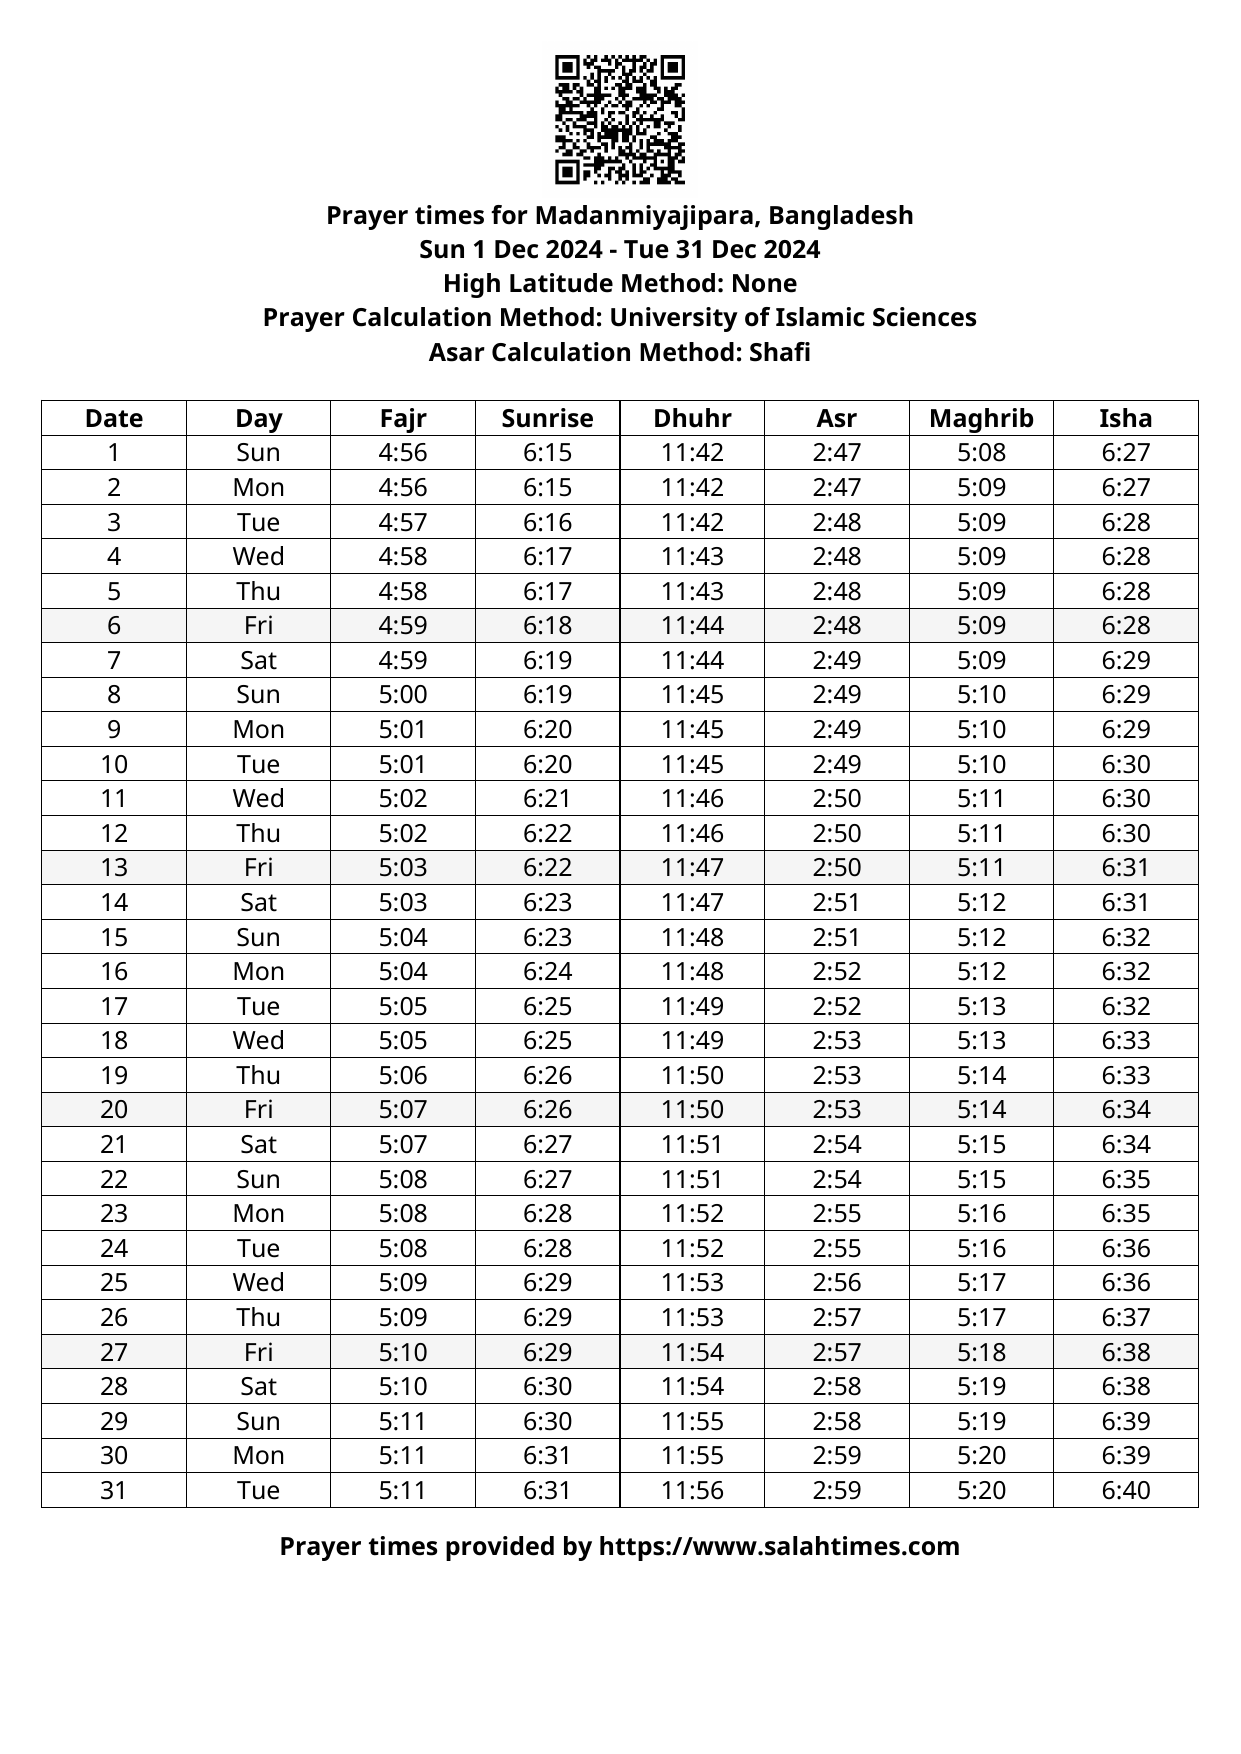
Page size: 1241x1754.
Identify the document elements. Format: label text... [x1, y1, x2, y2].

table_cell 6:19 [476, 678, 619, 711]
table_cell Thu [187, 1058, 330, 1092]
table_cell 5:17 [910, 1300, 1053, 1334]
table_cell 21 [42, 1127, 186, 1161]
table_cell 6:28 [1054, 505, 1198, 538]
table_cell 2:49 [765, 712, 909, 746]
table_cell 12 [42, 816, 186, 849]
table_cell 11:48 [621, 920, 764, 953]
table_cell 4:59 [331, 609, 475, 642]
table_cell 2:57 [765, 1300, 909, 1334]
table_cell 6:21 [476, 781, 619, 815]
text Prayer times for Madanmiyajipara, Bangladesh [42, 198, 1198, 232]
table_cell 6:36 [1054, 1231, 1198, 1264]
table_cell Sun [187, 1162, 330, 1195]
table_cell 5:14 [910, 1058, 1053, 1092]
table_cell 2:51 [765, 920, 909, 953]
table_cell 11:46 [621, 816, 764, 849]
table_cell 7 [42, 643, 186, 677]
table_header Dhuhr [621, 401, 764, 434]
table_cell 4:57 [331, 505, 475, 538]
table_cell 26 [42, 1300, 186, 1334]
table_cell 28 [42, 1369, 186, 1403]
table_header Date [42, 401, 186, 434]
table_cell 2:48 [765, 609, 909, 642]
table_cell 6:22 [476, 851, 619, 884]
table_cell Fri [187, 851, 330, 884]
table_cell 11:43 [621, 574, 764, 607]
table_cell Sat [187, 885, 330, 919]
table_cell 5:14 [910, 1093, 1053, 1126]
table_cell 6:31 [476, 1439, 619, 1472]
table_cell 5:08 [331, 1231, 475, 1264]
table_cell 2:49 [765, 747, 909, 780]
table_cell 5:08 [331, 1196, 475, 1230]
table_cell 6:39 [1054, 1439, 1198, 1472]
table_cell 5:19 [910, 1404, 1053, 1437]
table_cell 6:28 [1054, 609, 1198, 642]
table_cell 5:16 [910, 1231, 1053, 1264]
table_cell 11:48 [621, 954, 764, 988]
table_cell Tue [187, 1231, 330, 1264]
table_cell 2:59 [765, 1439, 909, 1472]
table_header Asr [765, 401, 909, 434]
table_cell Wed [187, 1024, 330, 1057]
table_cell 5:15 [910, 1127, 1053, 1161]
table_cell Thu [187, 1300, 330, 1334]
table_cell 5:08 [910, 436, 1053, 469]
table_cell 14 [42, 885, 186, 919]
table_cell Sat [187, 1127, 330, 1161]
table_cell 6:38 [1054, 1335, 1198, 1368]
table_cell 5:10 [910, 678, 1053, 711]
table_cell 6:23 [476, 885, 619, 919]
table_cell 5:09 [331, 1300, 475, 1334]
table_cell Tue [187, 747, 330, 780]
table_cell 6:34 [1054, 1093, 1198, 1126]
table_cell 11:44 [621, 609, 764, 642]
table_cell 5:11 [910, 781, 1053, 815]
table_cell 2:50 [765, 816, 909, 849]
table_header Sunrise [476, 401, 619, 434]
table_cell 1 [42, 436, 186, 469]
table_cell 6:25 [476, 989, 619, 1022]
table_cell 6:33 [1054, 1058, 1198, 1092]
table_cell 6:28 [476, 1231, 619, 1264]
table_cell 2:50 [765, 851, 909, 884]
table_cell 6:33 [1054, 1024, 1198, 1057]
table_cell 5:09 [910, 505, 1053, 538]
table_cell 6:19 [476, 643, 619, 677]
table_cell 6:17 [476, 539, 619, 573]
table_cell 6:26 [476, 1058, 619, 1092]
table_cell 6:22 [476, 816, 619, 849]
table_cell 6:38 [1054, 1369, 1198, 1403]
table_cell 6:27 [476, 1127, 619, 1161]
table_cell 6:29 [1054, 712, 1198, 746]
text High Latitude Method: None [42, 266, 1198, 300]
table_cell 6:31 [1054, 885, 1198, 919]
table_cell 5:11 [331, 1439, 475, 1472]
table_cell 5:05 [331, 1024, 475, 1057]
table_cell Mon [187, 1439, 330, 1472]
table_cell Fri [187, 1335, 330, 1368]
table_cell 2:53 [765, 1058, 909, 1092]
table_cell 5:02 [331, 816, 475, 849]
table_cell 11:44 [621, 643, 764, 677]
table_cell 23 [42, 1196, 186, 1230]
table_cell 6:39 [1054, 1404, 1198, 1437]
table_cell 19 [42, 1058, 186, 1092]
table_cell 2:59 [765, 1473, 909, 1507]
table_cell 5:10 [331, 1369, 475, 1403]
table_cell 6:35 [1054, 1162, 1198, 1195]
table_cell 5:07 [331, 1093, 475, 1126]
table_cell 4 [42, 539, 186, 573]
table_cell 11 [42, 781, 186, 815]
table_cell 4:58 [331, 574, 475, 607]
table_header Isha [1054, 401, 1198, 434]
table_cell 9 [42, 712, 186, 746]
table_cell 6:30 [1054, 781, 1198, 815]
table_cell 25 [42, 1266, 186, 1299]
table_cell 5:01 [331, 747, 475, 780]
table_cell 6:27 [1054, 436, 1198, 469]
table_cell 2:47 [765, 436, 909, 469]
table_cell 11:49 [621, 989, 764, 1022]
table_cell Mon [187, 954, 330, 988]
table_cell 5:08 [331, 1162, 475, 1195]
table_cell 29 [42, 1404, 186, 1437]
table_cell 6:32 [1054, 989, 1198, 1022]
table_cell 6:18 [476, 609, 619, 642]
table_cell 20 [42, 1093, 186, 1126]
table_cell 24 [42, 1231, 186, 1264]
table_cell 17 [42, 989, 186, 1022]
table_cell Thu [187, 574, 330, 607]
table_header Maghrib [910, 401, 1053, 434]
table_cell 6:27 [1054, 470, 1198, 504]
table_cell 11:47 [621, 885, 764, 919]
table_cell 2:50 [765, 781, 909, 815]
table_cell 2:56 [765, 1266, 909, 1299]
table_cell 2:49 [765, 643, 909, 677]
table_cell 15 [42, 920, 186, 953]
table_cell Mon [187, 712, 330, 746]
table_cell 5:09 [910, 470, 1053, 504]
table_cell 2:53 [765, 1093, 909, 1126]
table_cell 6:31 [1054, 851, 1198, 884]
table_cell 5:03 [331, 851, 475, 884]
table_cell 5:13 [910, 989, 1053, 1022]
table_cell 5:04 [331, 920, 475, 953]
table_cell 11:52 [621, 1231, 764, 1264]
table_cell Fri [187, 1093, 330, 1126]
table_cell Sat [187, 1369, 330, 1403]
table_cell 5:09 [331, 1266, 475, 1299]
table_cell Mon [187, 1196, 330, 1230]
table_cell 6:30 [476, 1369, 619, 1403]
table_cell 6:29 [476, 1266, 619, 1299]
table_cell Tue [187, 989, 330, 1022]
table_cell 2:52 [765, 954, 909, 988]
table_cell Thu [187, 816, 330, 849]
table_cell 4:56 [331, 436, 475, 469]
table_cell 13 [42, 851, 186, 884]
table_cell 2:58 [765, 1404, 909, 1437]
table_cell 5:09 [910, 574, 1053, 607]
table_cell 11:42 [621, 505, 764, 538]
table_cell 5:10 [910, 747, 1053, 780]
table_cell 5:11 [331, 1473, 475, 1507]
table_cell 11:49 [621, 1024, 764, 1057]
table_cell Tue [187, 505, 330, 538]
text Prayer times provided by https://www.salahtimes.com [42, 1528, 1198, 1563]
table_cell Wed [187, 539, 330, 573]
table_cell 11:52 [621, 1196, 764, 1230]
table_cell 6:30 [1054, 816, 1198, 849]
table_cell 2:55 [765, 1196, 909, 1230]
table_cell 2:48 [765, 539, 909, 573]
table_cell 2:51 [765, 885, 909, 919]
table_cell 5:06 [331, 1058, 475, 1092]
table_cell 11:50 [621, 1093, 764, 1126]
table_cell 5:05 [331, 989, 475, 1022]
table_cell 5 [42, 574, 186, 607]
table_cell 11:51 [621, 1127, 764, 1161]
table_cell 6:28 [1054, 539, 1198, 573]
table_cell 2:52 [765, 989, 909, 1022]
table_cell 5:01 [331, 712, 475, 746]
table_cell 6:31 [476, 1473, 619, 1507]
table_cell 6:34 [1054, 1127, 1198, 1161]
table_cell 11:55 [621, 1439, 764, 1472]
table_cell 11:51 [621, 1162, 764, 1195]
table_cell 2:55 [765, 1231, 909, 1264]
table_cell 6:24 [476, 954, 619, 988]
text Sun 1 Dec 2024 - Tue 31 Dec 2024 [42, 232, 1198, 266]
table_cell 5:20 [910, 1473, 1053, 1507]
table_cell 5:10 [910, 712, 1053, 746]
table_cell 2:48 [765, 505, 909, 538]
table_header Fajr [331, 401, 475, 434]
table_cell 5:13 [910, 1024, 1053, 1057]
table_cell 6:36 [1054, 1266, 1198, 1299]
table_cell 11:55 [621, 1404, 764, 1437]
table_cell 31 [42, 1473, 186, 1507]
table_cell 6:29 [1054, 643, 1198, 677]
table_header Day [187, 401, 330, 434]
table_cell 5:07 [331, 1127, 475, 1161]
table_cell 5:20 [910, 1439, 1053, 1472]
table_cell 10 [42, 747, 186, 780]
table_cell 5:16 [910, 1196, 1053, 1230]
table_cell Sun [187, 920, 330, 953]
table_cell 6:35 [1054, 1196, 1198, 1230]
table_cell 11:45 [621, 678, 764, 711]
table_cell 11:45 [621, 712, 764, 746]
table_cell 11:53 [621, 1300, 764, 1334]
table_cell Tue [187, 1473, 330, 1507]
table_cell 27 [42, 1335, 186, 1368]
table_cell 11:54 [621, 1369, 764, 1403]
table_cell 5:02 [331, 781, 475, 815]
table_cell 5:19 [910, 1369, 1053, 1403]
table_cell 6 [42, 609, 186, 642]
table_cell 6:29 [1054, 678, 1198, 711]
table_cell 5:00 [331, 678, 475, 711]
table_cell Mon [187, 470, 330, 504]
table_cell 5:12 [910, 954, 1053, 988]
table_cell 30 [42, 1439, 186, 1472]
table_cell 6:30 [1054, 747, 1198, 780]
table_cell 6:15 [476, 470, 619, 504]
table_cell 6:32 [1054, 920, 1198, 953]
table_cell Wed [187, 781, 330, 815]
table_cell 2 [42, 470, 186, 504]
text Prayer Calculation Method: University of Islamic Sciences [42, 300, 1198, 334]
table_cell 11:43 [621, 539, 764, 573]
table_cell 3 [42, 505, 186, 538]
table_cell 5:09 [910, 609, 1053, 642]
table_cell 6:16 [476, 505, 619, 538]
table_cell 2:54 [765, 1162, 909, 1195]
table_cell 5:10 [331, 1335, 475, 1368]
table_cell 6:20 [476, 712, 619, 746]
table_cell 6:32 [1054, 954, 1198, 988]
table_cell Fri [187, 609, 330, 642]
table_cell 5:12 [910, 920, 1053, 953]
table_cell 22 [42, 1162, 186, 1195]
table_cell 4:56 [331, 470, 475, 504]
table_cell 6:17 [476, 574, 619, 607]
table_cell 2:57 [765, 1335, 909, 1368]
table_cell 2:54 [765, 1127, 909, 1161]
table_cell Sun [187, 436, 330, 469]
table_cell 6:28 [476, 1196, 619, 1230]
table_cell 2:48 [765, 574, 909, 607]
table_cell 4:58 [331, 539, 475, 573]
table_cell 2:53 [765, 1024, 909, 1057]
text Asar Calculation Method: Shafi [42, 334, 1198, 368]
table_cell 6:15 [476, 436, 619, 469]
table_cell 6:28 [1054, 574, 1198, 607]
table_cell 5:09 [910, 643, 1053, 677]
table_cell 6:29 [476, 1300, 619, 1334]
picture [542, 41, 699, 198]
table_cell 11:46 [621, 781, 764, 815]
table_cell 2:58 [765, 1369, 909, 1403]
table_cell 5:11 [331, 1404, 475, 1437]
table_cell 6:40 [1054, 1473, 1198, 1507]
table_cell 5:09 [910, 539, 1053, 573]
table_cell Sat [187, 643, 330, 677]
table_cell Sun [187, 1404, 330, 1437]
table_cell 11:47 [621, 851, 764, 884]
table_cell 6:37 [1054, 1300, 1198, 1334]
table_cell 5:11 [910, 851, 1053, 884]
table_cell 2:49 [765, 678, 909, 711]
table_cell 11:42 [621, 470, 764, 504]
table_cell 16 [42, 954, 186, 988]
table_cell 5:04 [331, 954, 475, 988]
table_cell 5:12 [910, 885, 1053, 919]
table_cell 6:25 [476, 1024, 619, 1057]
table_cell 11:53 [621, 1266, 764, 1299]
table_cell 11:54 [621, 1335, 764, 1368]
table_cell 6:29 [476, 1335, 619, 1368]
table_cell 6:23 [476, 920, 619, 953]
table_cell 6:30 [476, 1404, 619, 1437]
table_cell 5:15 [910, 1162, 1053, 1195]
table_cell 6:27 [476, 1162, 619, 1195]
table_cell 6:20 [476, 747, 619, 780]
table_cell 6:26 [476, 1093, 619, 1126]
table_cell 11:50 [621, 1058, 764, 1092]
table_cell 5:11 [910, 816, 1053, 849]
table_cell 2:47 [765, 470, 909, 504]
table_cell 5:17 [910, 1266, 1053, 1299]
table_cell 5:18 [910, 1335, 1053, 1368]
table_cell Sun [187, 678, 330, 711]
table_cell 11:56 [621, 1473, 764, 1507]
table_cell 5:03 [331, 885, 475, 919]
table_cell 11:42 [621, 436, 764, 469]
table_cell 8 [42, 678, 186, 711]
table_cell 11:45 [621, 747, 764, 780]
table_cell Wed [187, 1266, 330, 1299]
table_cell 4:59 [331, 643, 475, 677]
table_cell 18 [42, 1024, 186, 1057]
